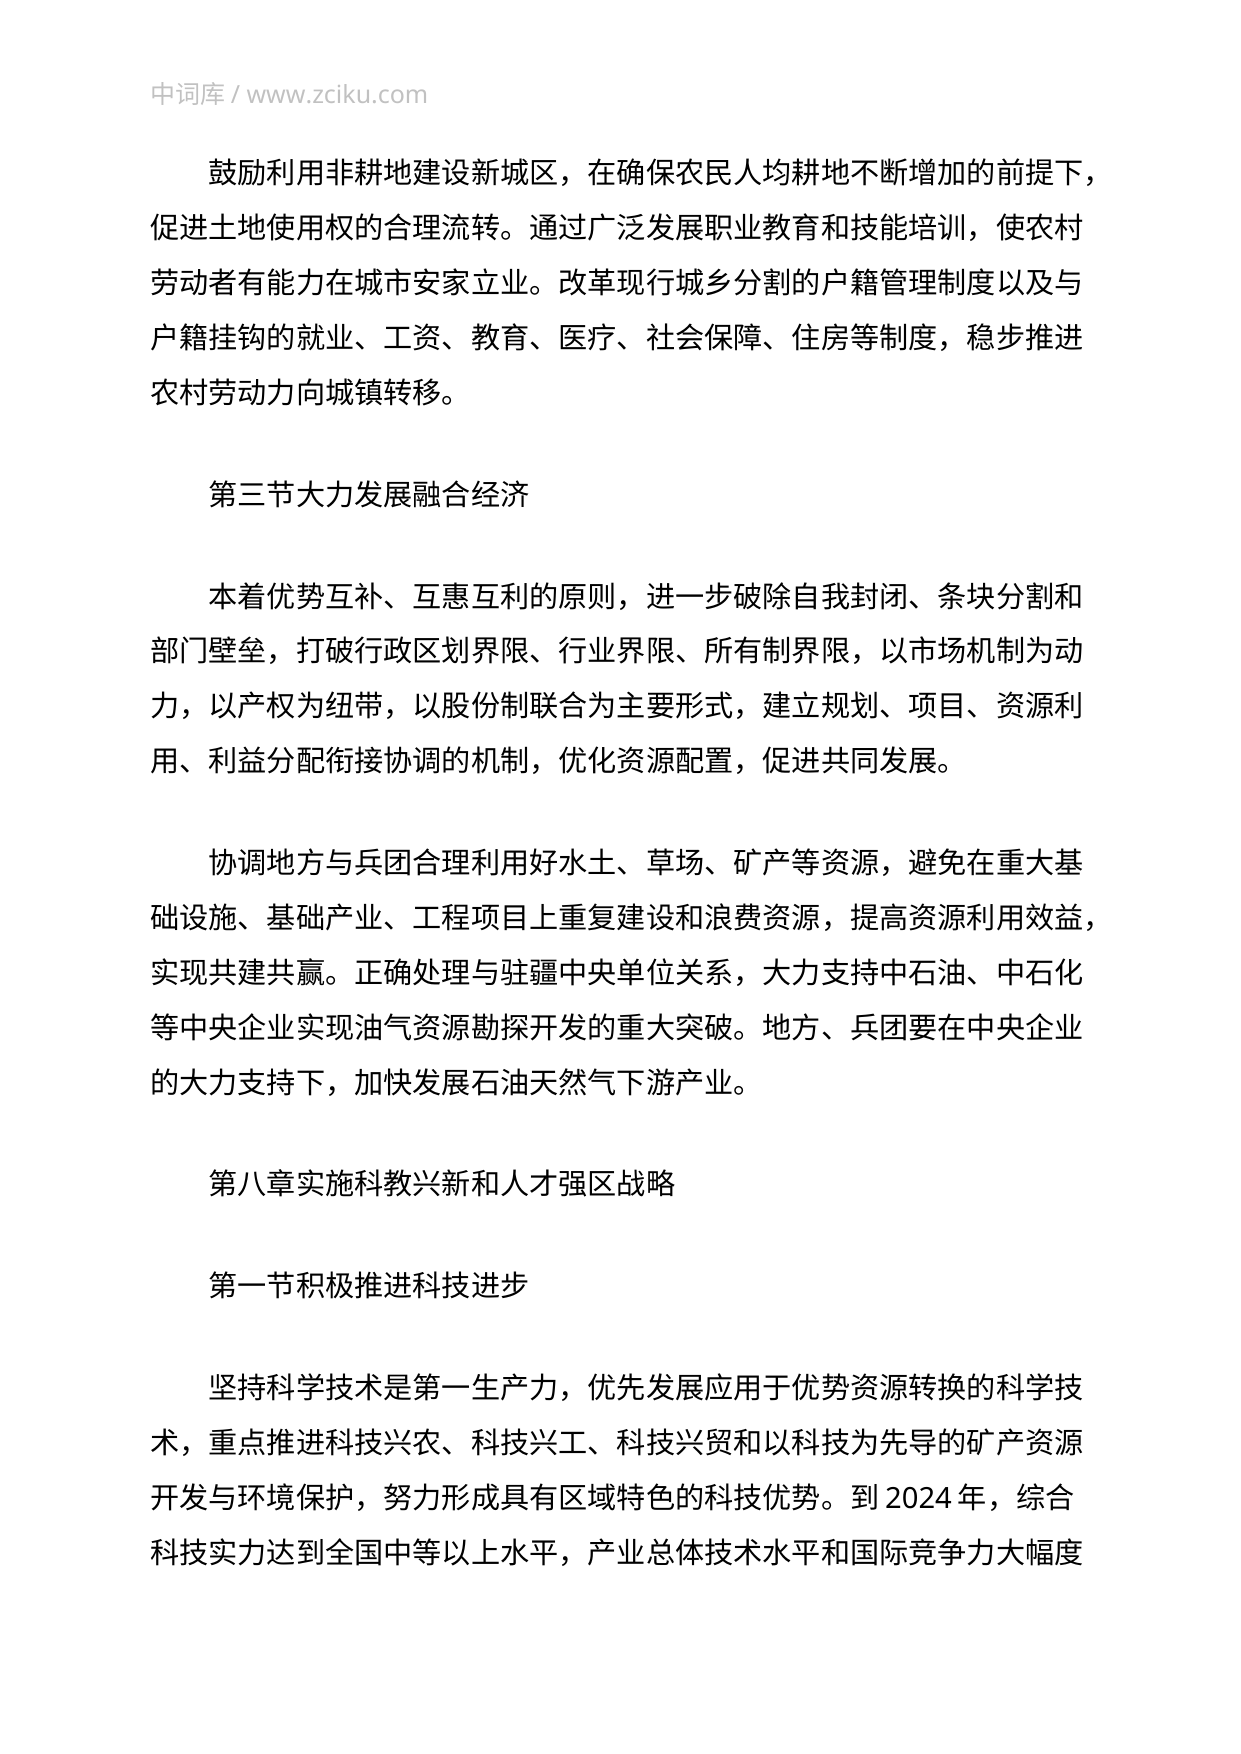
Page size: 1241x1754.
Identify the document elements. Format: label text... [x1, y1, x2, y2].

text 协调地方与兵团合理利用好水土、草场、矿产等资源，避免在重大基础设施、基础产业、工程项目上重复建设和浪费资源，提高资源利用效益，实现共建共赢。正确处理与驻疆中央单位关系，大力支持中石油、中石化等中央企业实现油气资源勘探开发的重大突破。地方、兵团要在中央企业的大力支持下，加快发展石油天然气下游产业。 [150, 839, 1090, 1101]
text 第八章实施科教兴新和人才强区战略 [150, 1161, 1090, 1203]
text 第三节大力发展融合经济 [150, 471, 1090, 514]
text 本着优势互补、互惠互利的原则，进一步破除自我封闭、条块分割和部门壁垒，打破行政区划界限、行业界限、所有制界限，以市场机制为动力，以产权为纽带，以股份制联合为主要形式，建立规划、项目、资源利用、利益分配衔接协调的机制，优化资源配置，促进共同发展。 [150, 573, 1090, 780]
text 鼓励利用非耕地建设新城区，在确保农民人均耕地不断增加的前提下，促进土地使用权的合理流转。通过广泛发展职业教育和技能培训，使农村劳动者有能力在城市安家立业。改革现行城乡分割的户籍管理制度以及与户籍挂钩的就业、工资、教育、医疗、社会保障、住房等制度，稳步推进农村劳动力向城镇转移。 [150, 150, 1090, 412]
text 第一节积极推进科技进步 [150, 1263, 1090, 1305]
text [150, 1364, 1090, 1572]
